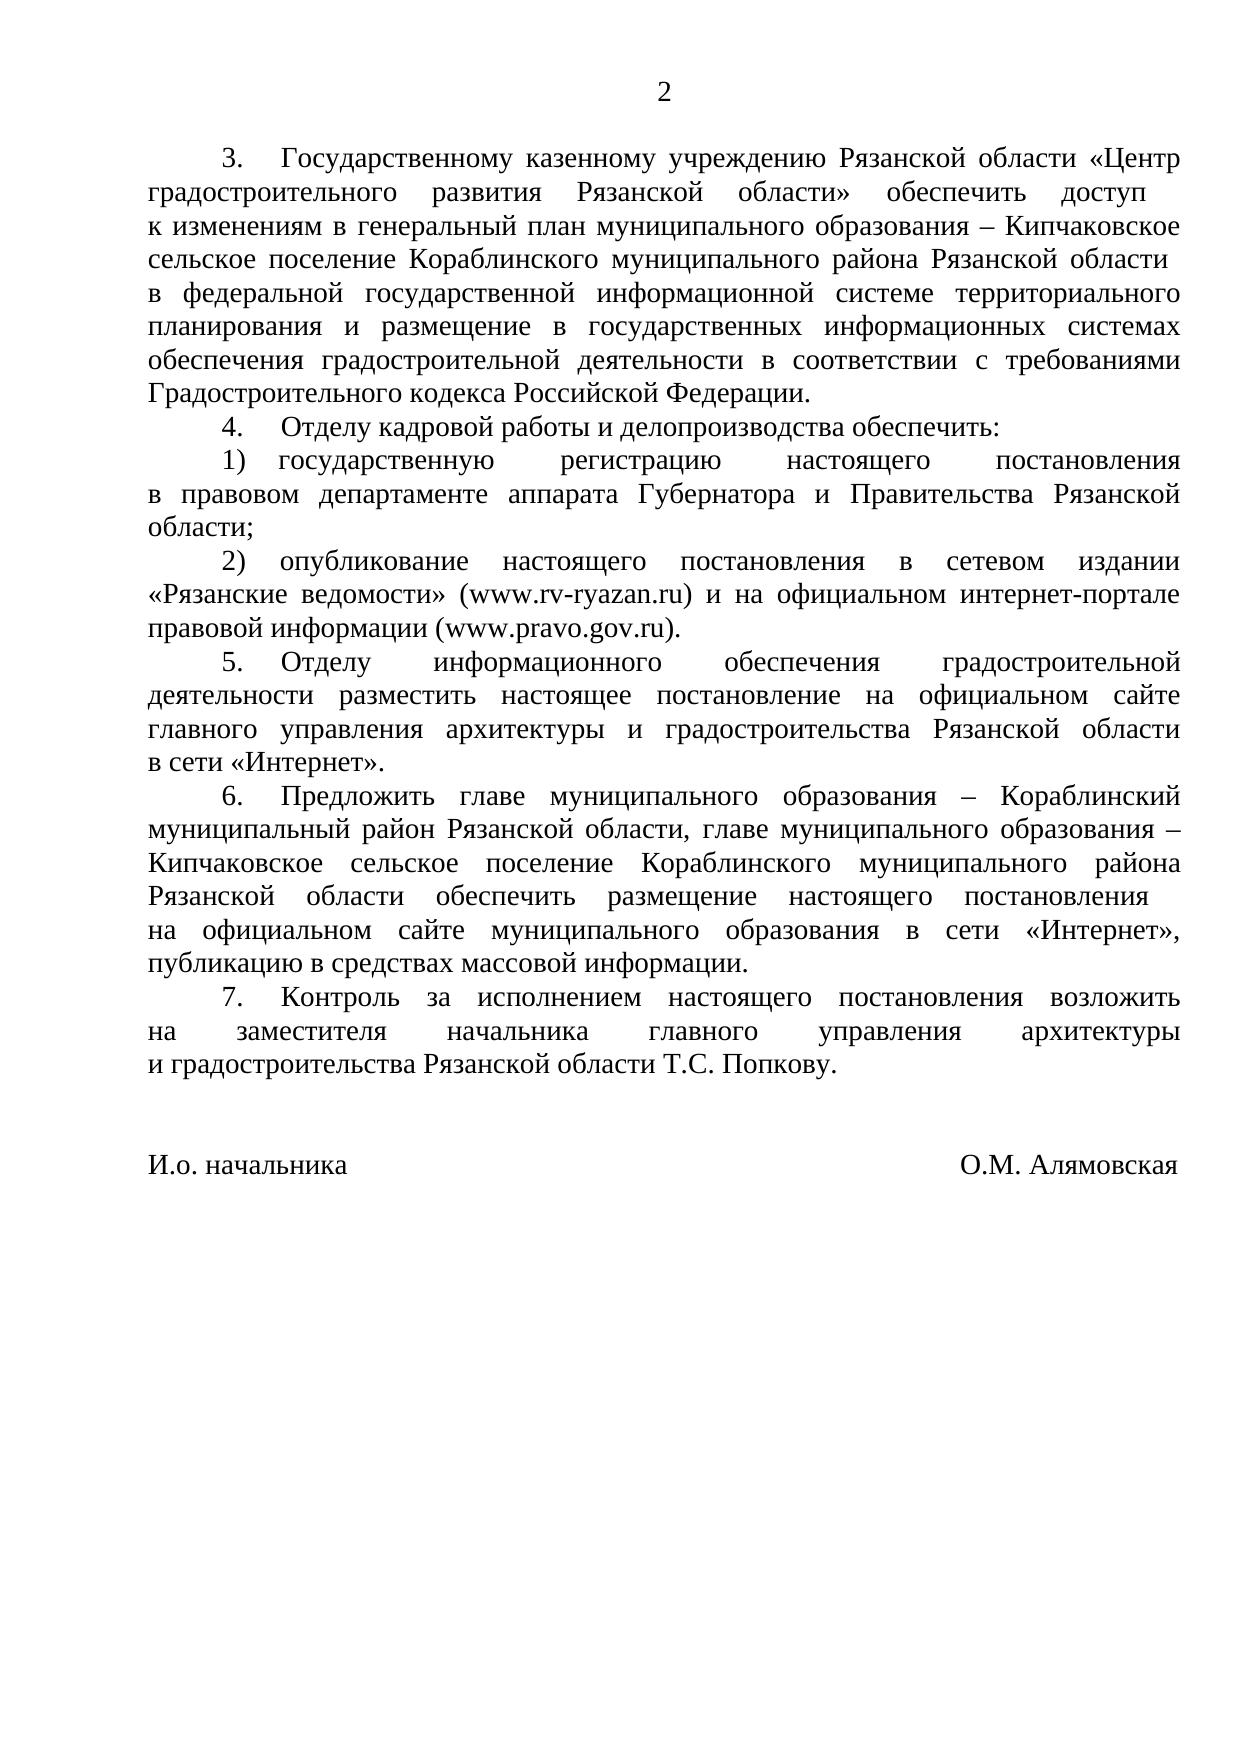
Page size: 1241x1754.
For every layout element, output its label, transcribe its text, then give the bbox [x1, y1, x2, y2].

list Контроль за исполнением настоящего постановления возложить на заместителя начальника главного управления архитектуры и градостроительства Рязанской области Т.С. Попкову. [148, 979, 1181, 1080]
text И.о. начальника О.М. Алямовская [148, 1147, 1181, 1180]
text 2) опубликование настоящего постановления в сетевом издании «Рязанские ведомости» (www.rv-ryazan.ru) и на официальном интернет-портале правовой информации (www.pravo.gov.ru). [148, 543, 1181, 644]
list Отделу кадровой работы и делопроизводства обеспечить: [148, 409, 1181, 442]
list Отделу информационного обеспечения градостроительной деятельности разместить настоящее постановление на официальном сайте главного управления архитектуры и градостроительства Рязанской области в сети «Интернет». [148, 644, 1181, 778]
text 1) государственную регистрацию настоящего постановления в правовом департаменте аппарата Губернатора и Правительства Рязанской области; [148, 442, 1181, 543]
list Предложить главе муниципального образования – Кораблинский муниципальный район Рязанской области, главе муниципального образования – Кипчаковское сельское поселение Кораблинского муниципального района Рязанской области обеспечить размещение настоящего постановления на официальном сайте муниципального образования в сети «Интернет», публикацию в средствах массовой информации. [148, 778, 1181, 979]
list Государственному казенному учреждению Рязанской области «Центр градостроительного развития Рязанской области» обеспечить доступ к изменениям в генеральный план муниципального образования – Кипчаковское сельское поселение Кораблинского муниципального района Рязанской области в федеральной государственной информационной системе территориального планирования и размещение в государственных информационных системах обеспечения градостроительной деятельности в соответствии с требованиями Градостроительного кодекса Российской Федерации. [148, 140, 1181, 409]
